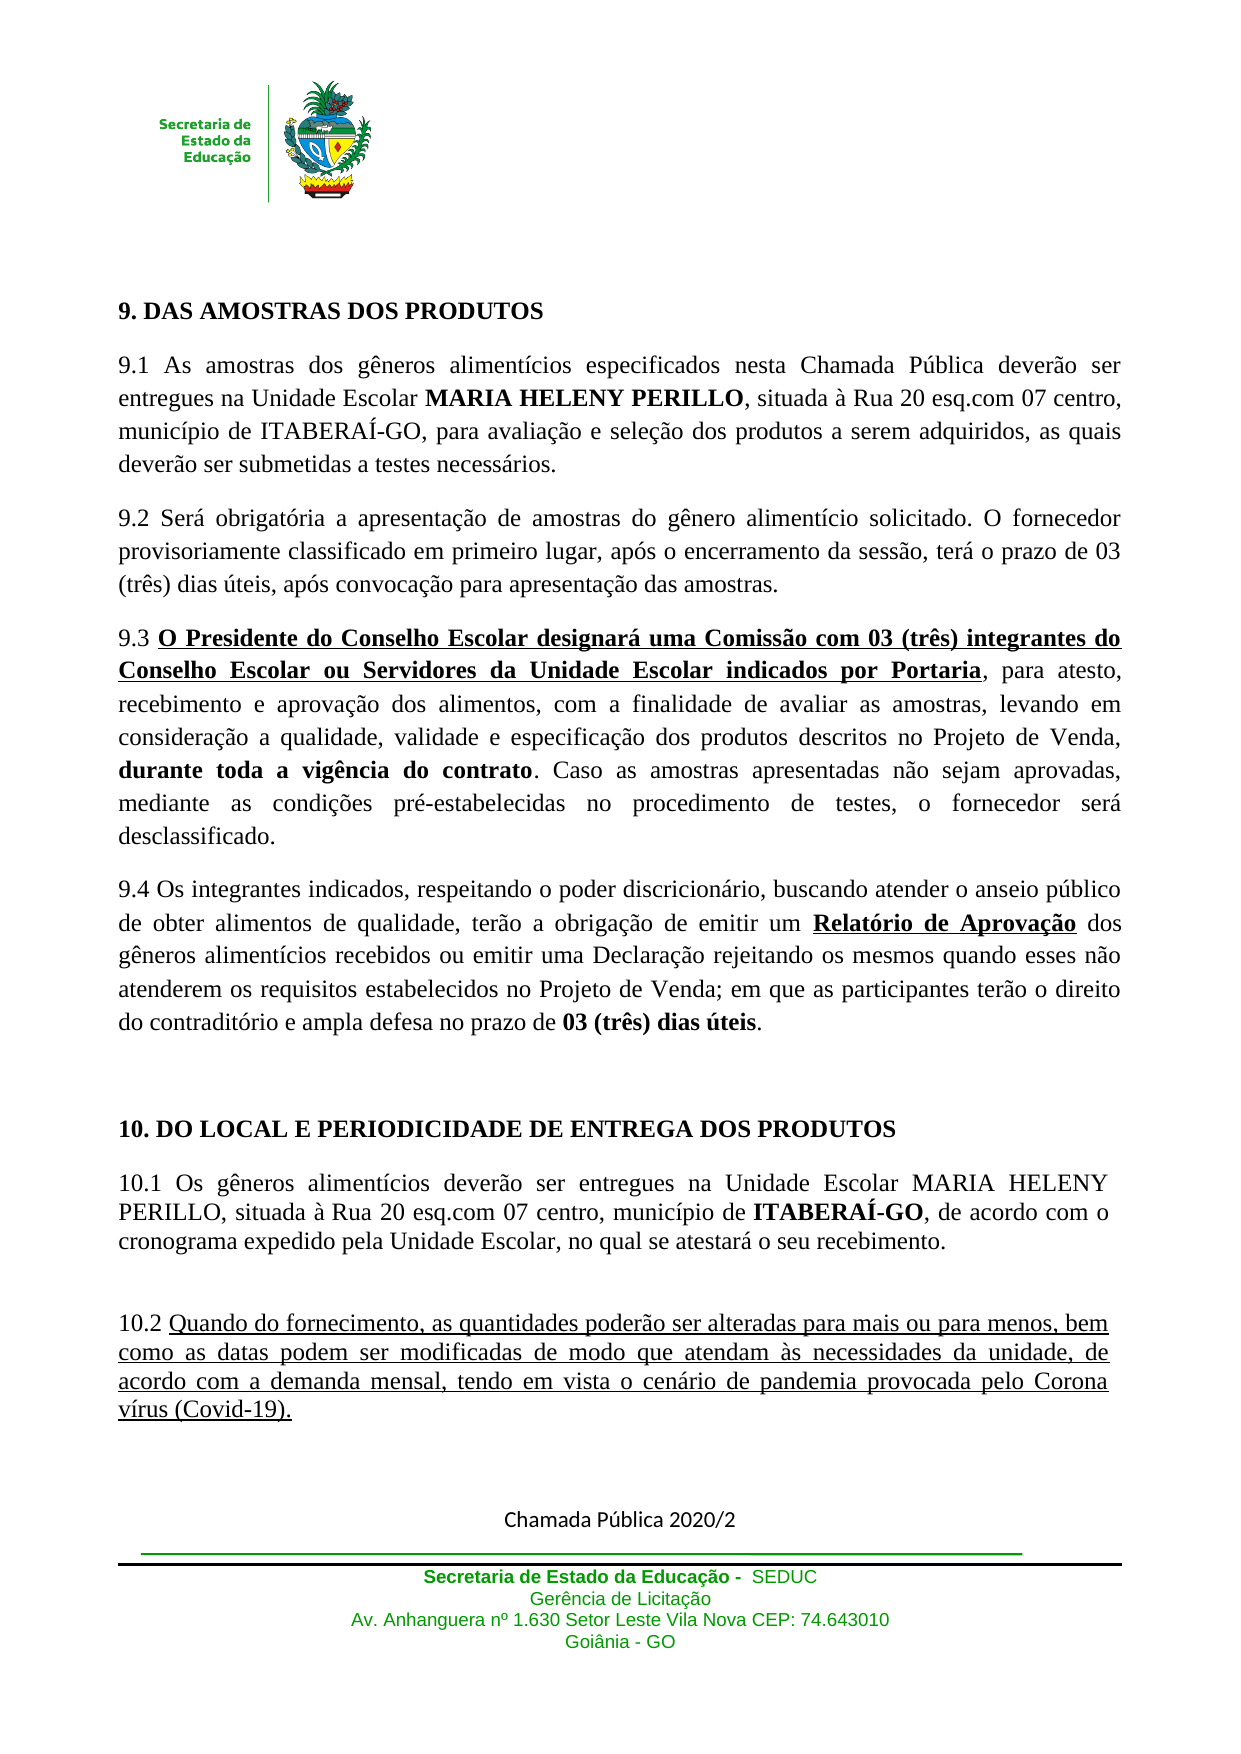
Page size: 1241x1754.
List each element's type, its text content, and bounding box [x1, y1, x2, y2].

picture [118, 73, 412, 210]
text 9.4 Os integrantes indicados, respeitando o poder discricionário, buscando atender o anseio público de obter alimentos de qualidade, terão a obrigação de emitir um Relatório de Aprovação dos gêneros alimentícios recebidos ou emitir uma Declaração rejeitando os mesmos quando esses não atenderem os requisitos estabelecidos no Projeto de Venda; em que as participantes terão o direito do contraditório e ampla defesa no prazo de 03 (três) dias úteis. [118, 874, 1122, 1035]
text 10.1 Os gêneros alimentícios deverão ser entregues na Unidade Escolar MARIA HELENY PERILLO, situada à Rua 20 esq.com 07 centro, município de ITABERAÍ-GO, de acordo com o cronograma expedido pela Unidade Escolar, no qual se atestará o seu recebimento. [118, 1168, 1110, 1254]
text 10.2 Quando do fornecimento, as quantidades poderão ser alteradas para mais ou para menos, bem como as datas podem ser modificadas de modo que atendam às necessidades da unidade, de acordo com a demanda mensal, tendo em vista o cenário de pandemia provocada pelo Corona vírus (Covid-19). [118, 1363, 1110, 1423]
text 10.2 Quando do fornecimento, as quantidades poderão ser alteradas para mais ou para menos, bem como as datas podem ser modificadas de modo que atendam às necessidades da unidade, de acordo com a demanda mensal, tendo em vista o cenário de pandemia provocada pelo Corona vírus (Covid-19). [118, 1308, 1110, 1362]
text 9.3 O Presidente do Conselho Escolar designará uma Comissão com 03 (três) integrantes do Conselho Escolar ou Servidores da Unidade Escolar indicados por Portaria, para atesto, recebimento e aprovação dos alimentos, com a finalidade de avaliar as amostras, levando em consideração a qualidade, validade e especificação dos produtos descritos no Projeto de Venda, durante toda a vigência do contrato. Caso as amostras apresentadas não sejam aprovadas, mediante as condições pré-estabelecidas no procedimento de testes, o fornecedor será desclassificado. [118, 623, 1122, 849]
text 10. DO LOCAL E PERIODICIDADE DE ENTREGA DOS PRODUTOS [118, 1114, 1118, 1143]
text 9.2 Será obrigatória a apresentação de amostras do gênero alimentício solicitado. O fornecedor provisoriamente classificado em primeiro lugar, após o encerramento da sessão, terá o prazo de 03 (três) dias úteis, após convocação para apresentação das amostras. [118, 503, 1122, 597]
text 9.1 As amostras dos gêneros alimentícios especificados nesta Chamada Pública deverão ser entregues na Unidade Escolar MARIA HELENY PERILLO, situada à Rua 20 esq.com 07 centro, município de ITABERAÍ-GO, para avaliação e seleção dos produtos a serem adquiridos, as quais deverão ser submetidas a testes necessários. [118, 350, 1122, 478]
text 9. DAS AMOSTRAS DOS PRODUTOS [118, 296, 1028, 325]
